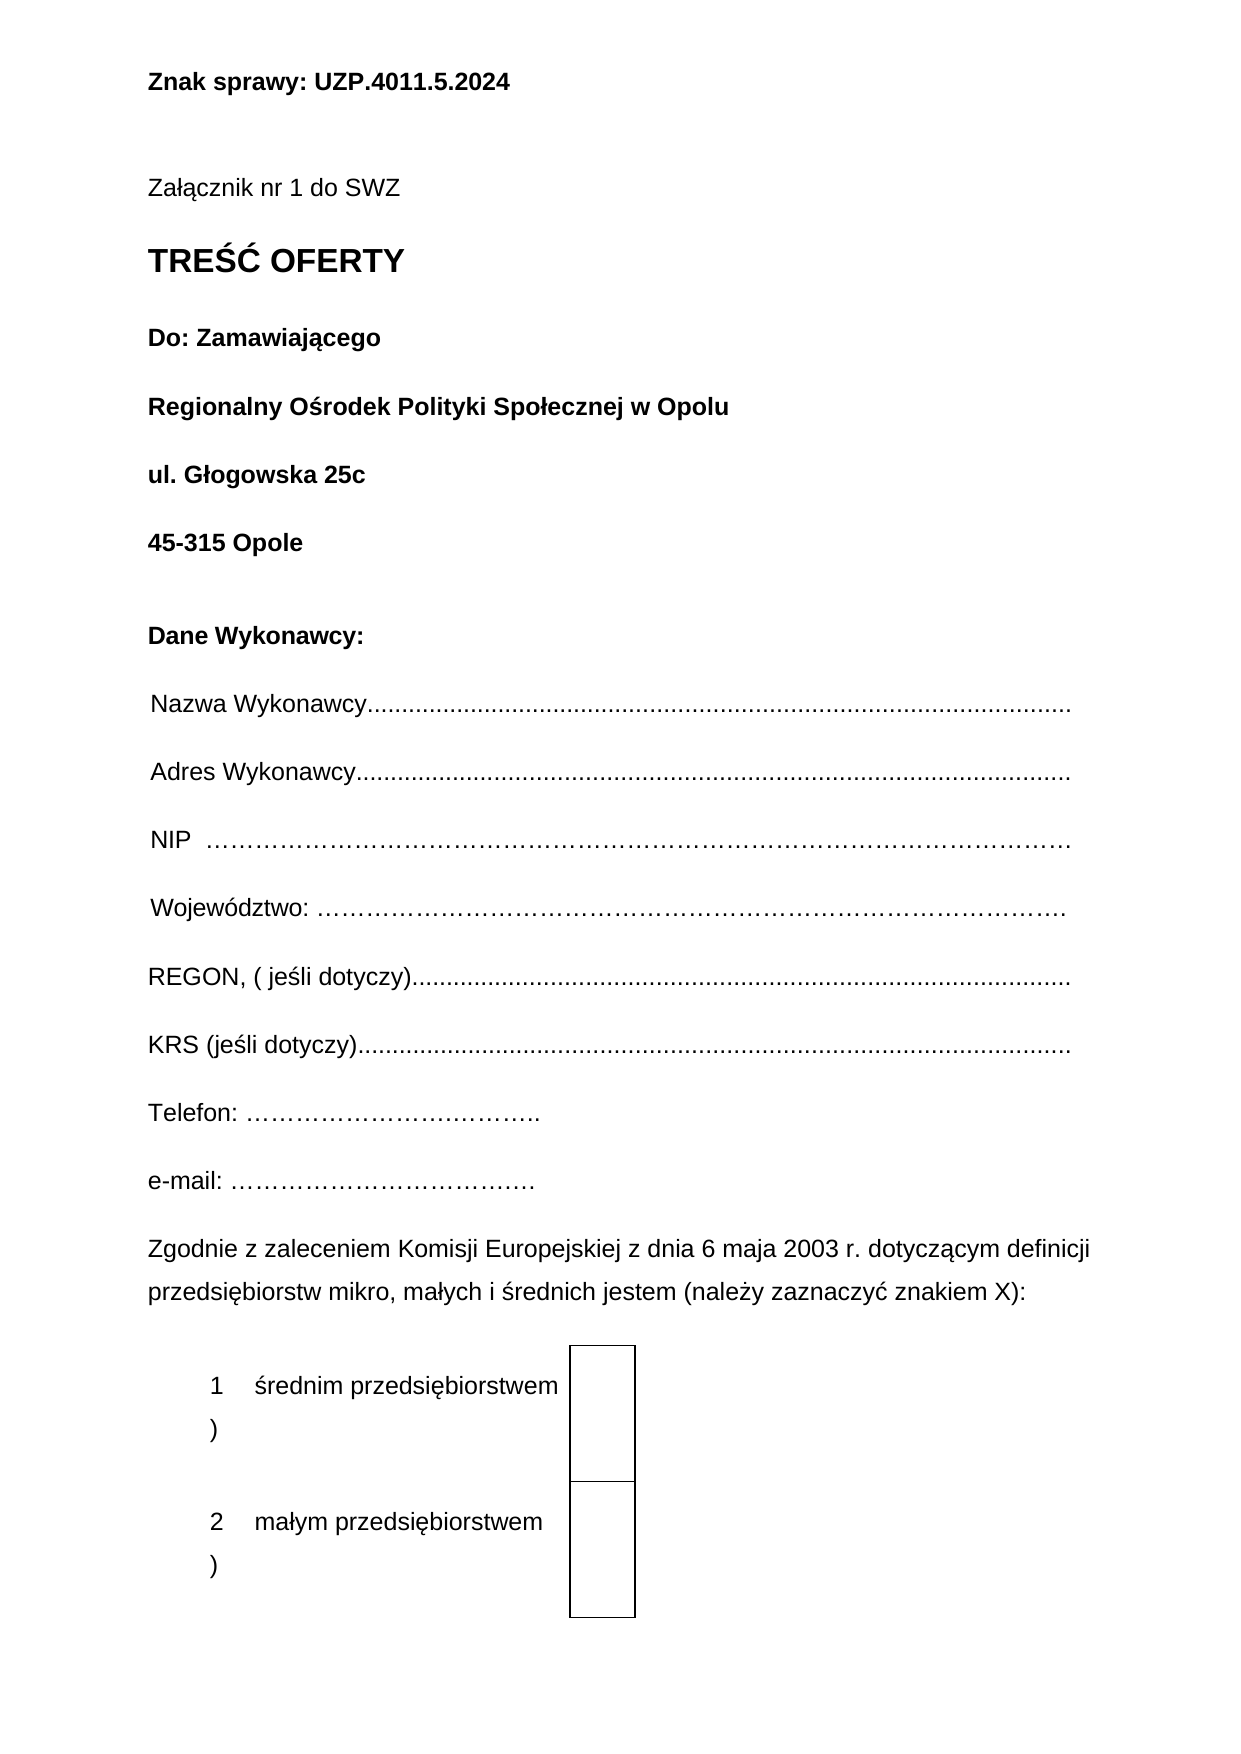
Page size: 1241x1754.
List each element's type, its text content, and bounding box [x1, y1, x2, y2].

table_header 1) [198, 1345, 243, 1481]
text ul. Głogowska 25c [148, 459, 1122, 488]
list Adres Wykonawcy [150, 757, 1122, 786]
table_cell małym przedsiębiorstwem [243, 1481, 569, 1617]
text Do: Zamawiającego [148, 323, 1122, 352]
text KRS (jeśli dotyczy) [148, 1029, 1122, 1058]
table_header średnim przedsiębiorstwem [243, 1345, 569, 1481]
table_header [571, 1346, 634, 1481]
text Regionalny Ośrodek Polityki Społecznej w Opolu [148, 391, 1122, 420]
table_cell [571, 1482, 634, 1617]
table_cell 2) [198, 1481, 243, 1617]
text Dane Wykonawcy: [148, 621, 1122, 649]
text TREŚĆ OFERTY [148, 241, 1122, 279]
text Zgodnie z zaleceniem Komisji Europejskiej z dnia 6 maja 2003 r. dotyczącym definicji przedsiębiorstw mikro, małych i średnich jestem (należy zaznaczyć znakiem X): [148, 1234, 1122, 1306]
text REGON, ( jeśli dotyczy) [148, 961, 1122, 990]
list Województwo: ………………………………………………………………………………. [150, 893, 1122, 922]
list Nazwa Wykonawcy [150, 689, 1122, 718]
text Telefon: …………………….……….. [148, 1098, 1122, 1126]
text e-mail: …………………………….… [148, 1166, 1122, 1194]
list NIP …………………………………………………………………………………………… [150, 825, 1122, 854]
text 45-315 Opole [148, 528, 1122, 556]
text Załącznik nr 1 do SWZ [148, 173, 1122, 201]
